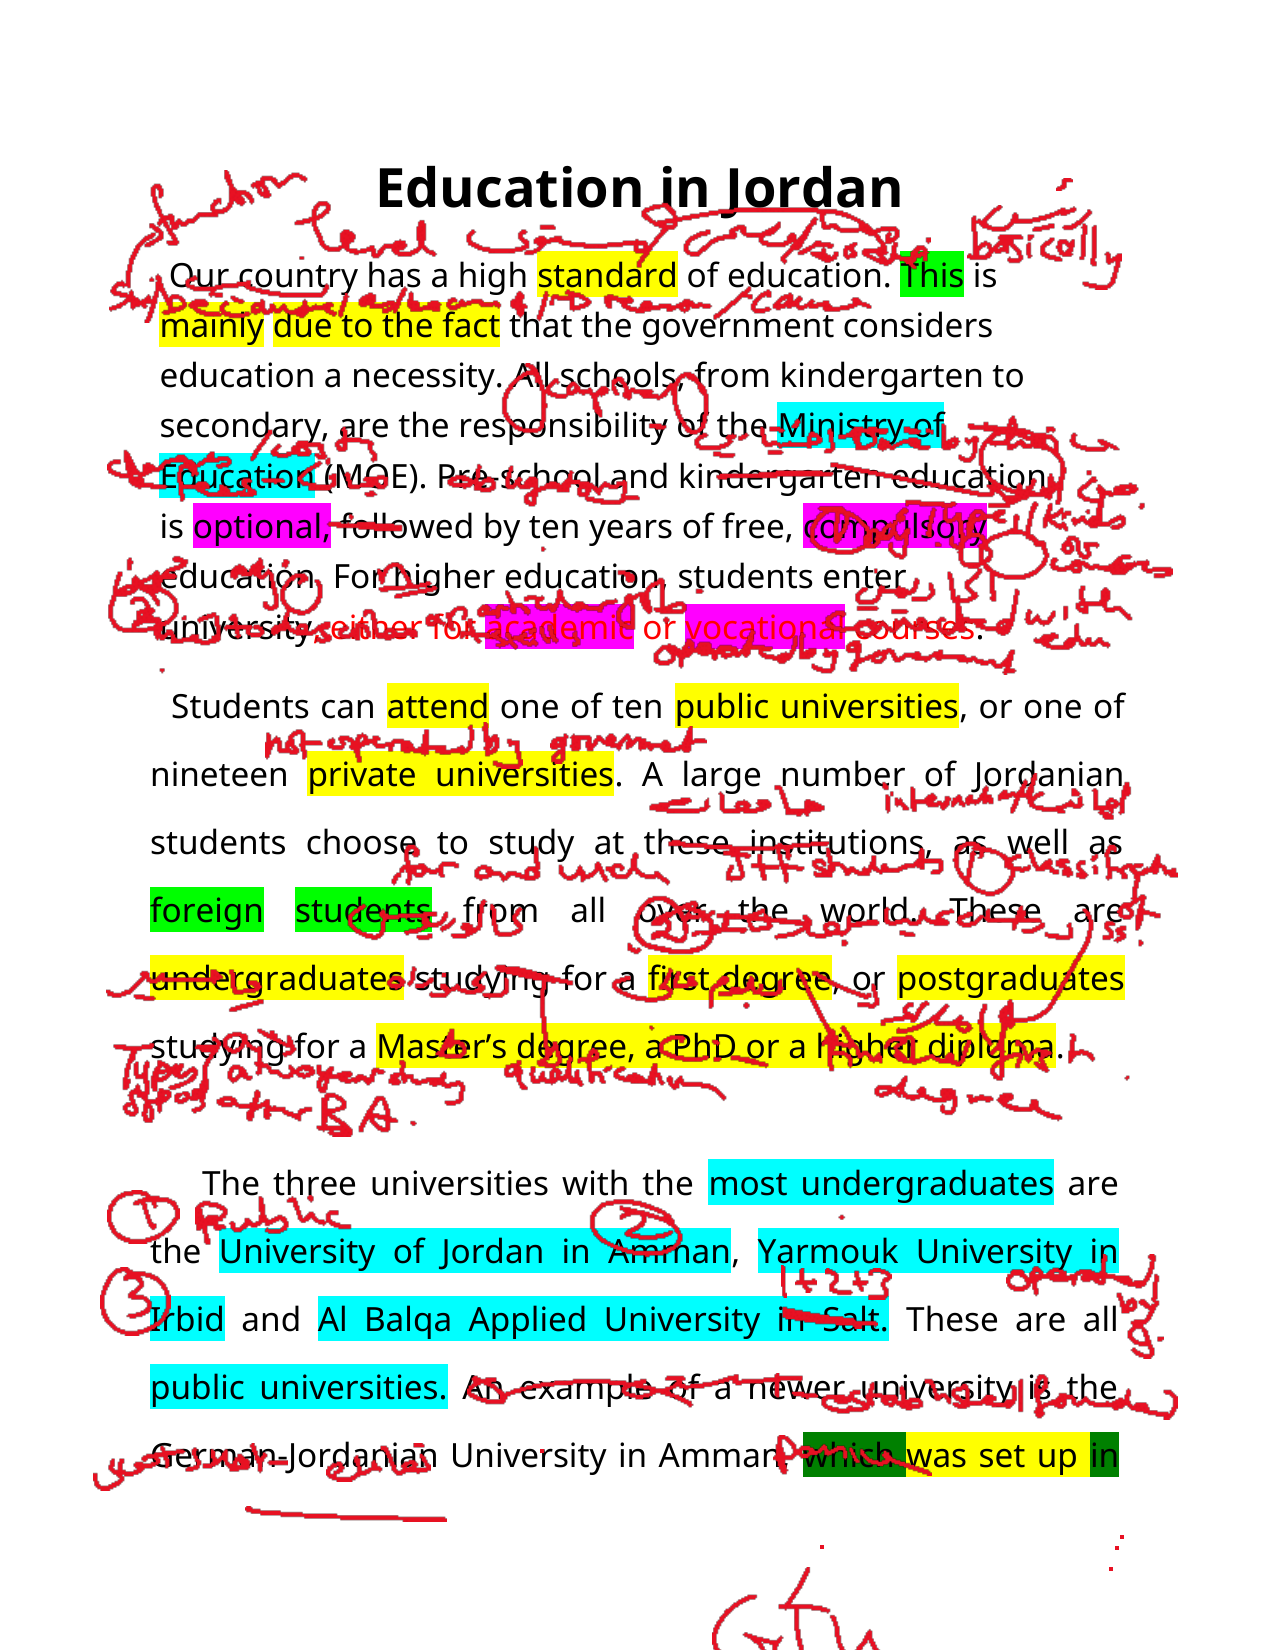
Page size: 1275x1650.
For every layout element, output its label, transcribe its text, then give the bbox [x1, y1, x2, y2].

picture [712, 1567, 888, 1650]
picture [967, 205, 1122, 290]
picture [195, 1195, 892, 1329]
picture [265, 722, 523, 769]
picture [326, 1443, 431, 1482]
picture [1006, 1254, 1164, 1359]
picture [245, 1506, 447, 1522]
picture [109, 170, 931, 323]
picture [773, 1435, 932, 1476]
picture [100, 1267, 171, 1336]
picture [467, 1373, 1178, 1420]
picture [107, 363, 1173, 675]
picture [550, 726, 707, 764]
picture [93, 1443, 288, 1491]
picture [106, 773, 1178, 1137]
picture [1056, 178, 1073, 191]
text Our country has a high standard of education. This is mainly due to the fact that the government considers education a necessity. All schools, from kindergarten to secondary, are the responsibility of the Ministry of Education (MOE). Pre-school and kindergarten education is optional, followed by ten years of free, compulsory education. For higher education, students enter university, either for academic or vocational courses. [159, 251, 1071, 363]
picture [107, 1190, 180, 1244]
text Students can attend one of ten public universities, or one of nineteen private universities. A large number of Jordanian students choose to study at these institutions, as well as foreign students from all over the world. These are undergraduates studying for a first degree, or postgraduates studying for a Master’s degree, a PhD or a higher diploma. [150, 682, 1125, 773]
text Education in Jordan [150, 150, 1125, 224]
